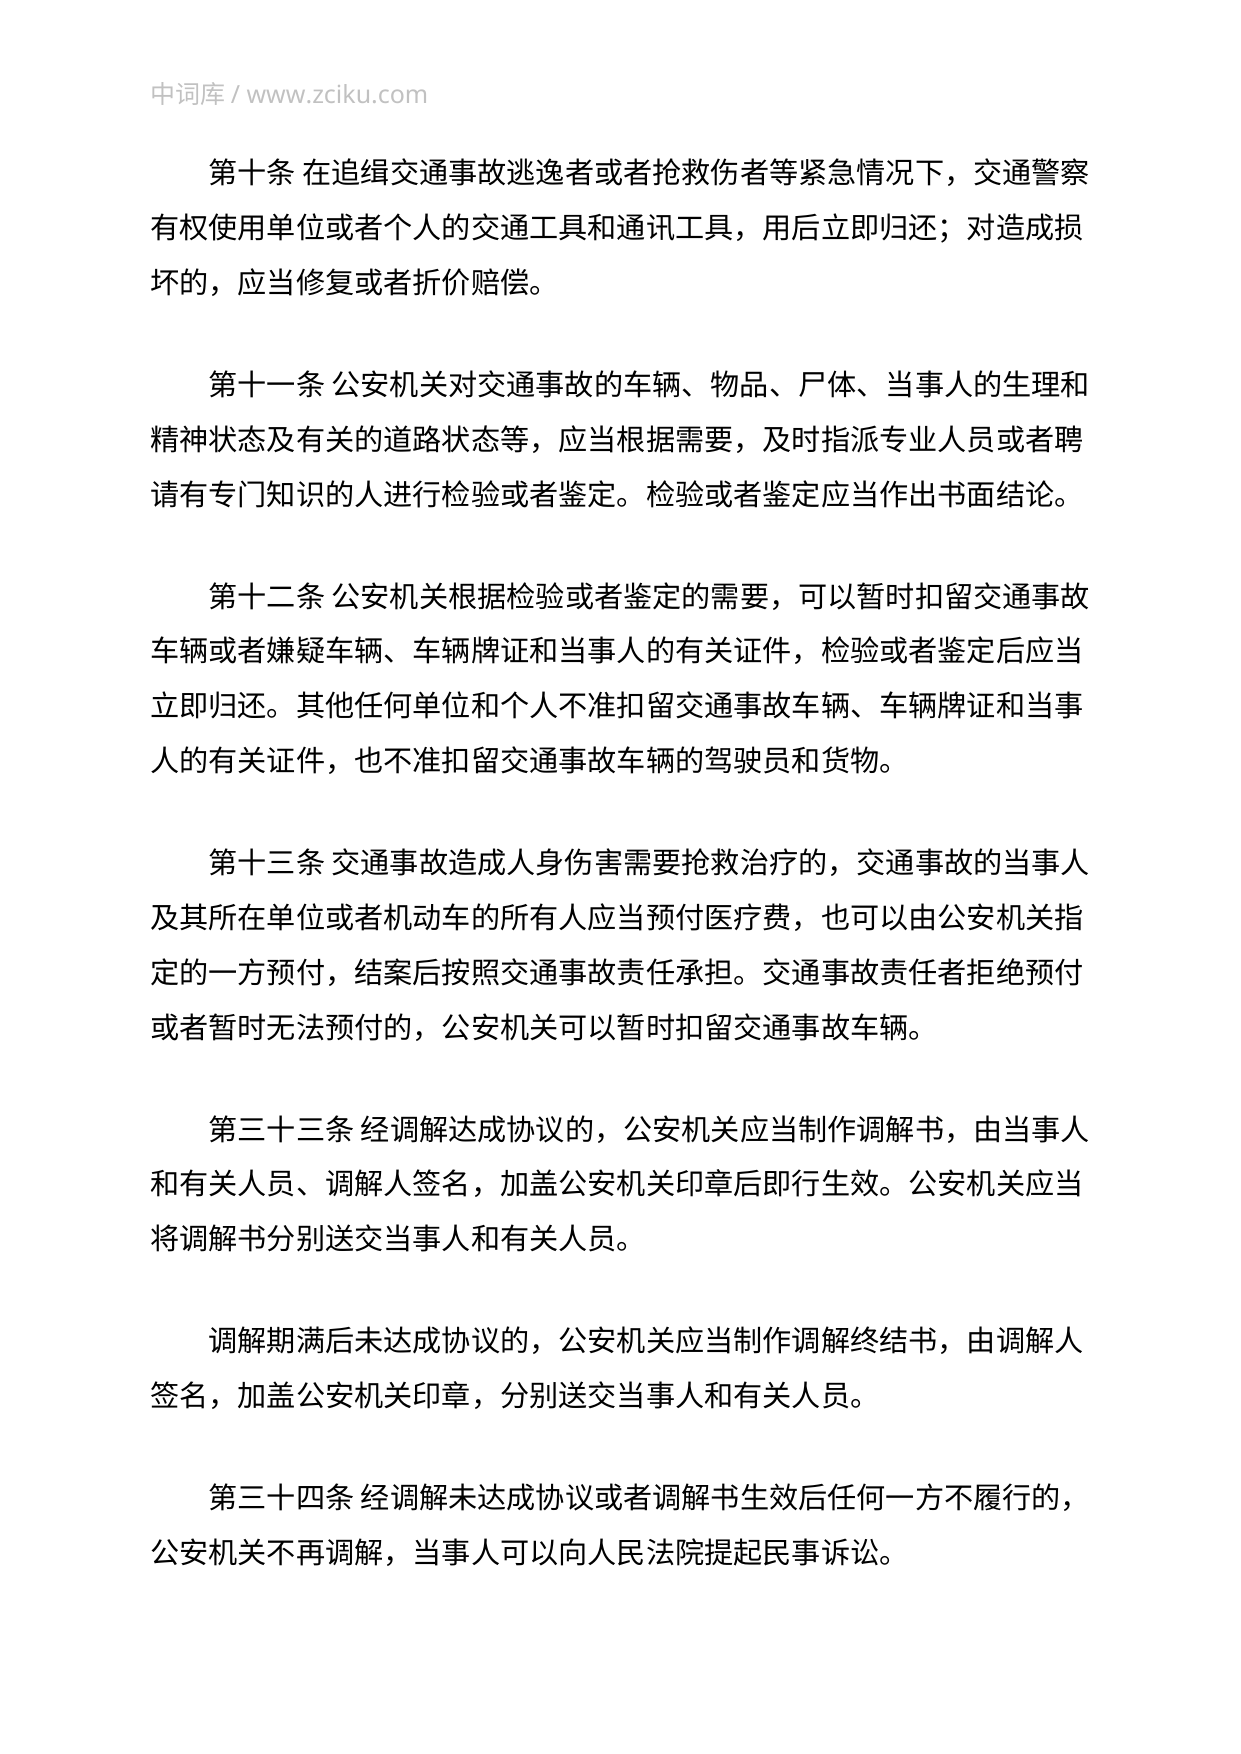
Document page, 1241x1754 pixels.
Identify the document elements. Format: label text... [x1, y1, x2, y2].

text 第十二条 公安机关根据检验或者鉴定的需要，可以暂时扣留交通事故车辆或者嫌疑车辆、车辆牌证和当事人的有关证件，检验或者鉴定后应当立即归还。其他任何单位和个人不准扣留交通事故车辆、车辆牌证和当事人的有关证件，也不准扣留交通事故车辆的驾驶员和货物。 [150, 573, 1090, 780]
text 调解期满后未达成协议的，公安机关应当制作调解终结书，由调解人签名，加盖公安机关印章，分别送交当事人和有关人员。 [150, 1318, 1090, 1415]
text 第十条 在追缉交通事故逃逸者或者抢救伤者等紧急情况下，交通警察有权使用单位或者个人的交通工具和通讯工具，用后立即归还；对造成损坏的，应当修复或者折价赔偿。 [150, 150, 1090, 302]
text 第十一条 公安机关对交通事故的车辆、物品、尸体、当事人的生理和精神状态及有关的道路状态等，应当根据需要，及时指派专业人员或者聘请有专门知识的人进行检验或者鉴定。检验或者鉴定应当作出书面结论。 [150, 362, 1090, 514]
text 第三十三条 经调解达成协议的，公安机关应当制作调解书，由当事人和有关人员、调解人签名，加盖公安机关印章后即行生效。公安机关应当将调解书分别送交当事人和有关人员。 [150, 1106, 1090, 1258]
text 第十三条 交通事故造成人身伤害需要抢救治疗的，交通事故的当事人及其所在单位或者机动车的所有人应当预付医疗费，也可以由公安机关指定的一方预付，结案后按照交通事故责任承担。交通事故责任者拒绝预付或者暂时无法预付的，公安机关可以暂时扣留交通事故车辆。 [150, 839, 1090, 1047]
text 第三十四条 经调解未达成协议或者调解书生效后任何一方不履行的，公安机关不再调解，当事人可以向人民法院提起民事诉讼。 [150, 1474, 1090, 1571]
